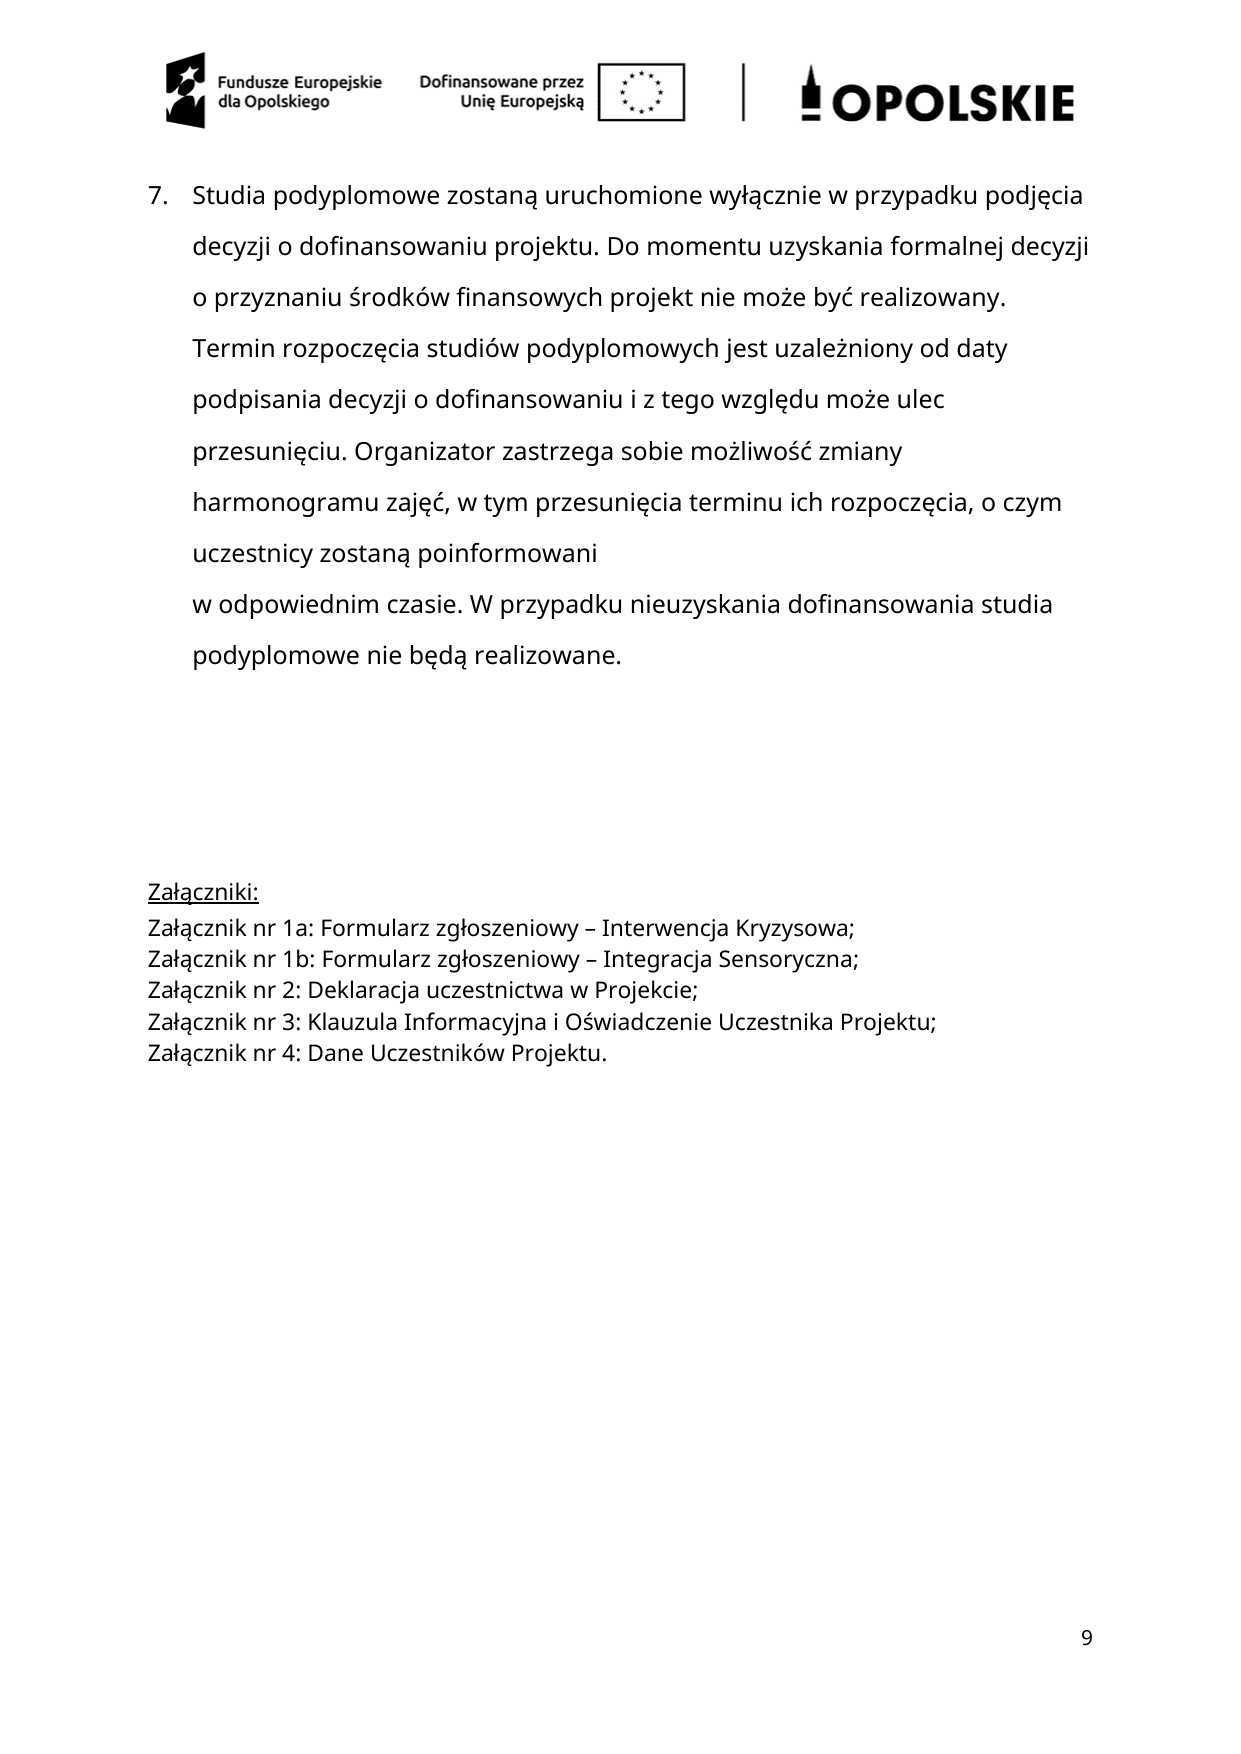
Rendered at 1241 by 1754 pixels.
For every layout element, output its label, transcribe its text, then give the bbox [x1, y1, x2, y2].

list Studia podyplomowe zostaną uruchomione wyłącznie w przypadku podjęcia decyzji o dofinansowaniu projektu. Do momentu uzyskania formalnej decyzji o przyznaniu środków finansowych projekt nie może być realizowany. Termin rozpoczęcia studiów podyplomowych jest uzależniony od daty podpisania decyzji o dofinansowaniu i z tego względu może ulec przesunięciu. Organizator zastrzega sobie możliwość zmiany harmonogramu zajęć, w tym przesunięcia terminu ich rozpoczęcia, o czym uczestnicy zostaną poinformowani w odpowiednim czasie. W przypadku nieuzyskania dofinansowania studia podyplomowe nie będą realizowane. [148, 178, 1092, 671]
picture [147, 29, 1093, 153]
text Załącznik nr 1b: Formularz zgłoszeniowy – Integracja Sensoryczna; [148, 943, 1092, 974]
text Załącznik nr 1a: Formularz zgłoszeniowy – Interwencja Kryzysowa; [148, 912, 1092, 943]
text Załącznik nr 3: Klauzula Informacyjna i Oświadczenie Uczestnika Projektu; [148, 1006, 1092, 1037]
text Załącznik nr 2: Deklaracja uczestnictwa w Projekcie; [148, 974, 1092, 1006]
text Załączniki: [148, 876, 1093, 907]
text Załącznik nr 4: Dane Uczestników Projektu. [148, 1037, 1092, 1068]
